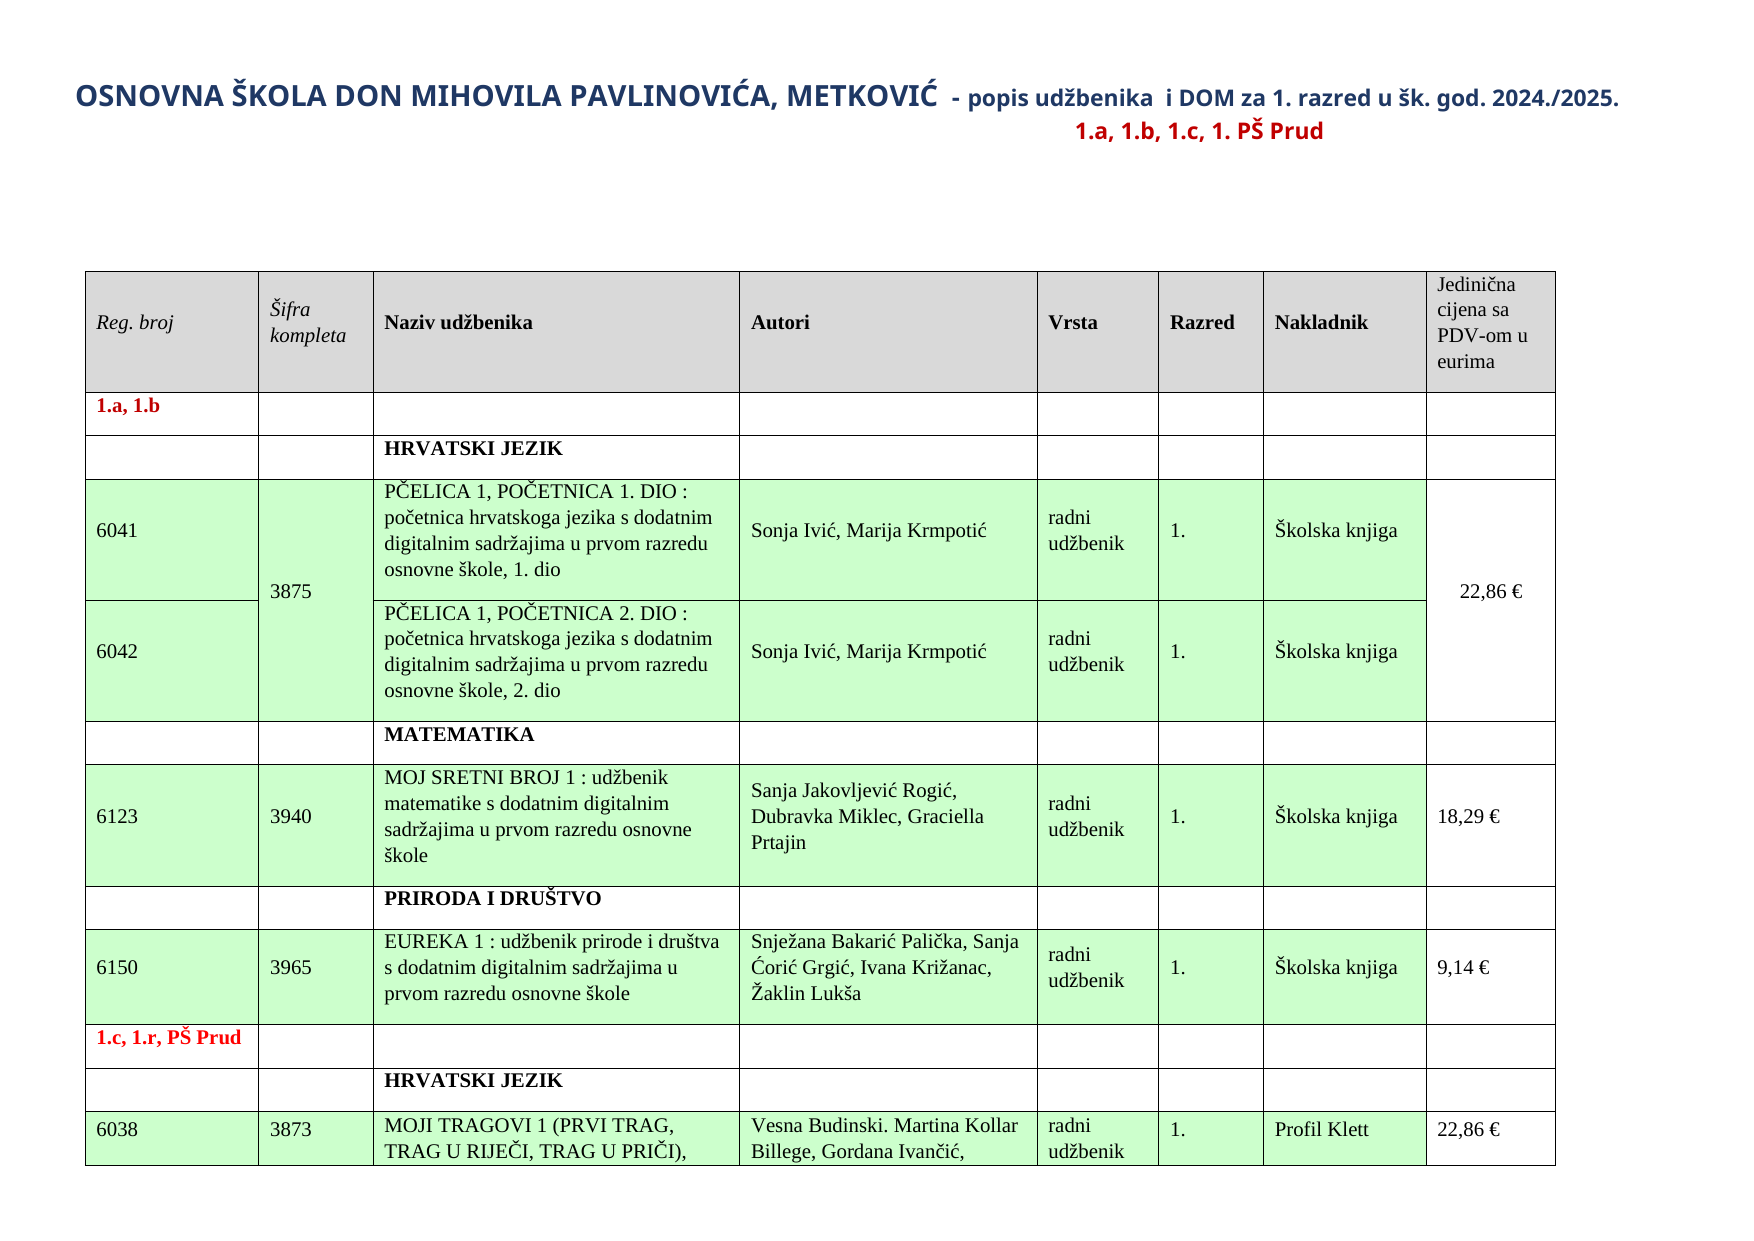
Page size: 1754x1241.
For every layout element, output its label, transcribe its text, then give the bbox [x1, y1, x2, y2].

table_cell Snježana Bakarić Palička, Sanja Ćorić Grgić, Ivana Križanac, Žaklin Lukša [740, 930, 1037, 1024]
table_cell [86, 722, 258, 764]
table_header Šifra kompleta [259, 272, 373, 392]
table_cell radni udžbenik [1038, 480, 1158, 600]
table_cell [259, 436, 373, 479]
table_cell 1.a, 1.b [86, 393, 258, 435]
table_cell Sanja Jakovljević Rogić, Dubravka Miklec, Graciella Prtajin [740, 765, 1037, 886]
table_cell 1. [1159, 765, 1263, 886]
table_cell 6042 [86, 601, 258, 721]
table_cell [1159, 393, 1263, 435]
table_cell PČELICA 1, POČETNICA 2. DIO : početnica hrvatskoga jezika s dodatnim digitalnim sadržajima u prvom razredu osnovne škole, 2. dio [374, 601, 739, 721]
table_cell [86, 887, 258, 929]
table_cell [259, 393, 373, 435]
table_cell [86, 1069, 258, 1111]
table_cell PRIRODA I DRUŠTVO [374, 887, 739, 929]
table_cell MATEMATIKA [374, 722, 739, 764]
table_header Autori [740, 272, 1037, 392]
table_cell [259, 887, 373, 929]
table_cell [1038, 1025, 1158, 1067]
table_header Razred [1159, 272, 1263, 392]
table_cell [1427, 887, 1555, 929]
table_cell Školska knjiga [1264, 601, 1426, 721]
table_cell 3965 [259, 930, 373, 1024]
table_cell [1427, 393, 1555, 435]
table_cell radni udžbenik [1038, 601, 1158, 721]
table_cell [1038, 393, 1158, 435]
table_cell [1264, 436, 1426, 479]
table_cell 3875 [259, 480, 373, 721]
table_header Reg. broj [86, 272, 258, 392]
table_cell 1. [1159, 930, 1263, 1024]
table_cell 6041 [86, 480, 258, 600]
table_cell 1. [1159, 1112, 1263, 1165]
table_cell Sonja Ivić, Marija Krmpotić [740, 601, 1037, 721]
table_cell [1038, 436, 1158, 479]
table_cell HRVATSKI JEZIK [374, 436, 739, 479]
table_cell [740, 722, 1037, 764]
table_cell [259, 1025, 373, 1067]
table_cell Školska knjiga [1264, 765, 1426, 886]
table_cell 6150 [86, 930, 258, 1024]
table_cell 6038 [86, 1112, 258, 1165]
table_cell [1038, 887, 1158, 929]
table_cell 6123 [86, 765, 258, 886]
table_cell [259, 722, 373, 764]
table_cell Sonja Ivić, Marija Krmpotić [740, 480, 1037, 600]
table_cell [1159, 1069, 1263, 1111]
table_cell [1159, 436, 1263, 479]
table_cell Školska knjiga [1264, 930, 1426, 1024]
table_cell 1.c, 1.r, PŠ Prud [86, 1025, 258, 1067]
table_cell [1264, 1069, 1426, 1111]
table_cell radni udžbenik [1038, 765, 1158, 886]
table_cell 1. [1159, 601, 1263, 721]
table_cell [1427, 1025, 1555, 1067]
table_cell [86, 436, 258, 479]
table_cell [1264, 1025, 1426, 1067]
table_cell [740, 1025, 1037, 1067]
table_cell Školska knjiga [1264, 480, 1426, 600]
table_cell [740, 393, 1037, 435]
table_cell Profil Klett [1264, 1112, 1426, 1165]
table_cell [374, 1112, 739, 1165]
table_cell radni udžbenik [1038, 930, 1158, 1024]
text 1.a, 1.b, 1.c, 1. PŠ Prud [75, 115, 1679, 146]
table_header Nakladnik [1264, 272, 1426, 392]
table_cell [259, 1069, 373, 1111]
table_cell MOJ SRETNI BROJ 1 : udžbenik matematike s dodatnim digitalnim sadržajima u prvom razredu osnovne škole [374, 765, 739, 886]
table_cell [1427, 1069, 1555, 1111]
table_header Jedinična cijena sa PDV-om u eurima [1427, 272, 1555, 392]
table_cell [740, 1112, 1037, 1165]
table_cell [1038, 1069, 1158, 1111]
table_cell 22,86 € [1427, 1112, 1555, 1165]
table_cell [1159, 722, 1263, 764]
table_cell [374, 393, 739, 435]
text OSNOVNA ŠKOLA DON MIHOVILA PAVLINOVIĆA, METKOVIĆ - popis udžbenika i DOM za 1. razred u šk. god. 2024./2025. [75, 75, 1679, 115]
table_cell 18,29 € [1427, 765, 1555, 886]
table_cell [1264, 393, 1426, 435]
table_cell [1264, 722, 1426, 764]
table_cell radni udžbenik [1038, 1112, 1158, 1165]
table_cell PČELICA 1, POČETNICA 1. DIO : početnica hrvatskoga jezika s dodatnim digitalnim sadržajima u prvom razredu osnovne škole, 1. dio [374, 480, 739, 600]
table_cell [374, 1025, 739, 1067]
table_cell [1427, 722, 1555, 764]
table_cell [1159, 1025, 1263, 1067]
table_cell [740, 887, 1037, 929]
table_cell [1038, 722, 1158, 764]
table_cell 1. [1159, 480, 1263, 600]
table_cell 3873 [259, 1112, 373, 1165]
table_cell [1427, 436, 1555, 479]
table_cell [1159, 887, 1263, 929]
table_cell HRVATSKI JEZIK [374, 1069, 739, 1111]
table_cell [740, 436, 1037, 479]
table_cell EUREKA 1 : udžbenik prirode i društva s dodatnim digitalnim sadržajima u prvom razredu osnovne škole [374, 930, 739, 1024]
table_header Naziv udžbenika [374, 272, 739, 392]
table_cell [740, 1069, 1037, 1111]
table_cell 9,14 € [1427, 930, 1555, 1024]
table_cell 3940 [259, 765, 373, 886]
table_cell [1264, 887, 1426, 929]
table_cell 22,86 € [1427, 480, 1555, 721]
table_header Vrsta [1038, 272, 1158, 392]
